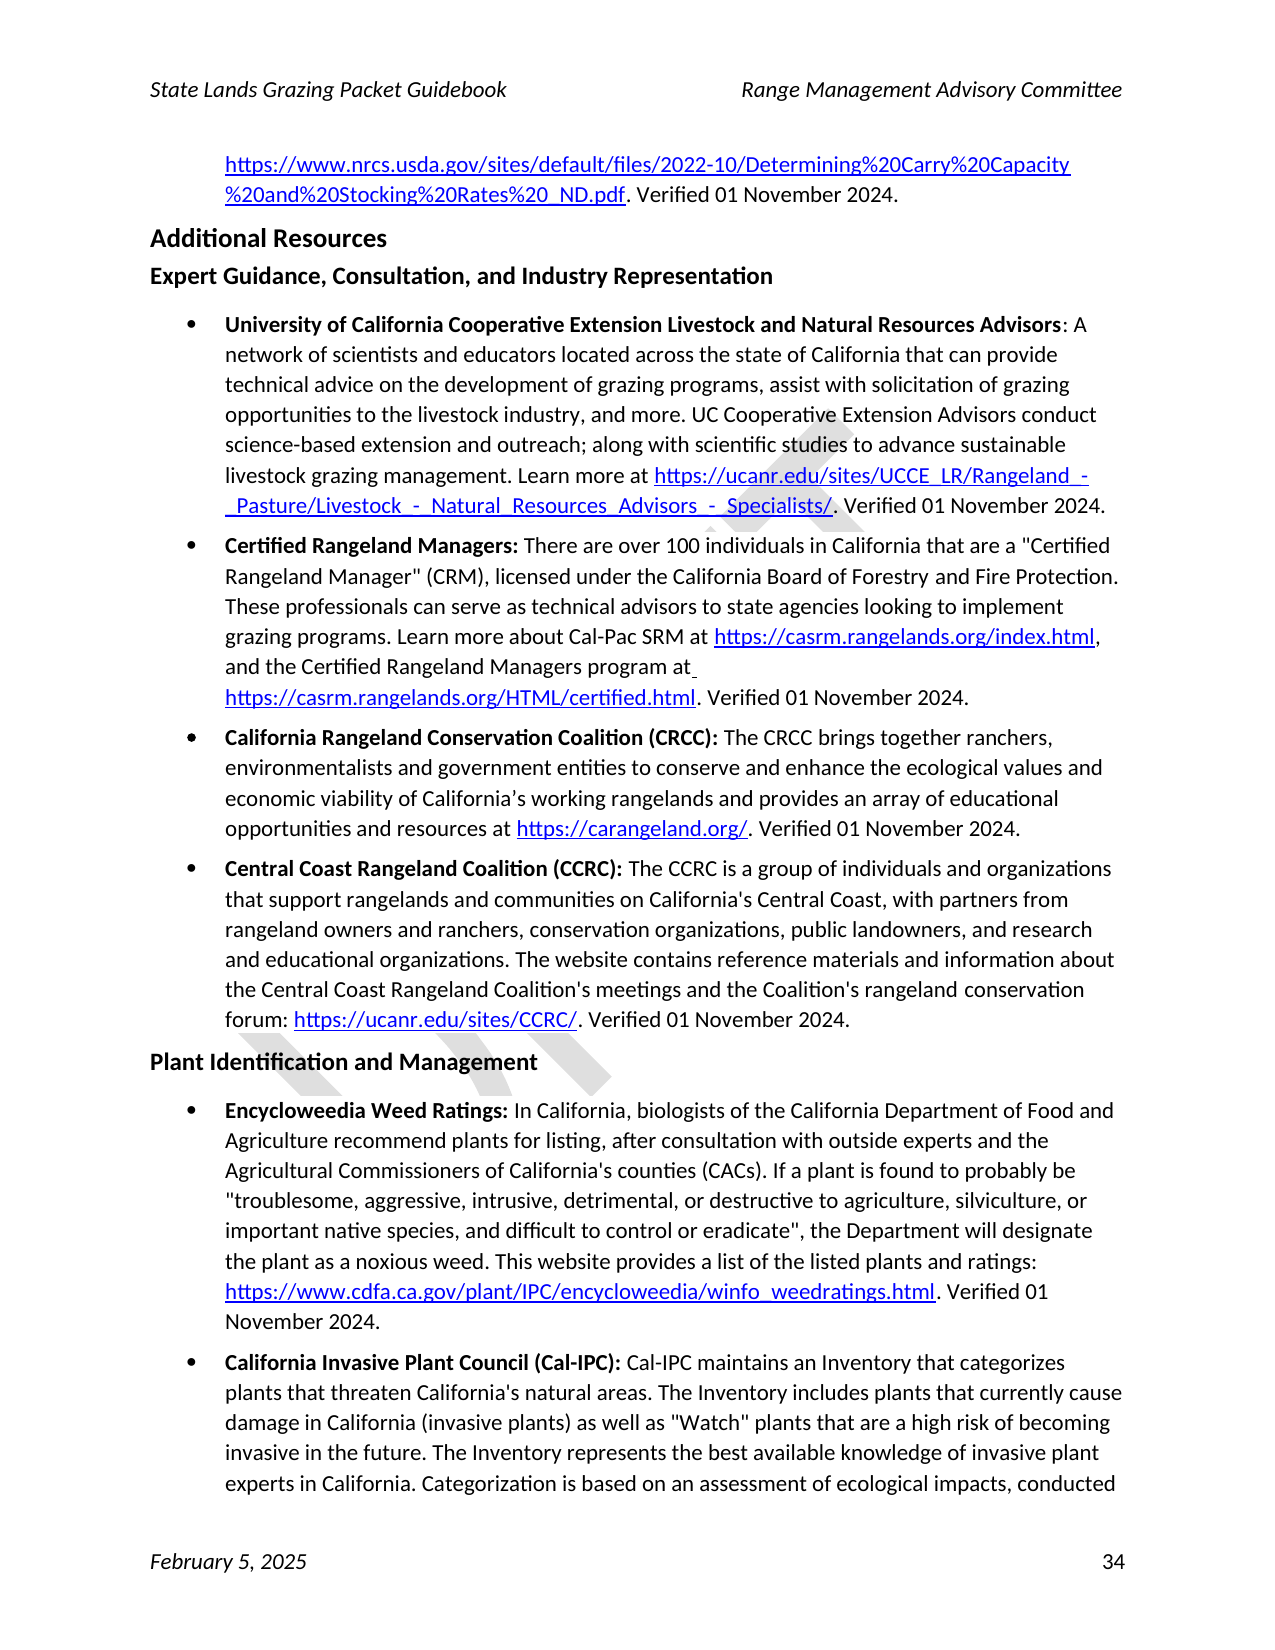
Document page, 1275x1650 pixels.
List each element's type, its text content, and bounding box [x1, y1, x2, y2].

subtitle Additional Resources [150, 221, 1125, 254]
list University of California Cooperative Extension Livestock and Natural Resources Advisors: A network of scientists and educators located across the state of California that can provide technical advice on the development of grazing programs, assist with solicitation of grazing opportunities to the livestock industry, and more. UC Cooperative Extension Advisors conduct science-based extension and outreach; along with scientific studies to advance sustainable livestock grazing management. Learn more at https://ucanr.edu/sites/UCCE_LR/Rangeland_-_Pasture/Livestock_-_Natural_Resources_Advisors_-_Specialists/. Verified 01 November 2024. [187, 310, 1125, 519]
subtitle Plant Identification and Management [150, 1046, 1125, 1077]
list Certified Rangeland Managers: There are over 100 individuals in California that are a "Certified Rangeland Manager" (CRM), licensed under the California Board of Forestry and Fire Protection. These professionals can serve as technical advisors to state agencies looking to implement grazing programs. Learn more about Cal-Pac SRM at https://casrm.rangelands.org/index.html, and the Certified Rangeland Managers program at https://casrm.rangelands.org/HTML/certified.html. Verified 01 November 2024. [187, 532, 1125, 711]
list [187, 1348, 1125, 1497]
list Encycloweedia Weed Ratings: In California, biologists of the California Department of Food and Agriculture recommend plants for listing, after consultation with outside experts and the Agricultural Commissioners of California's counties (CACs). If a plant is found to probably be "troublesome, aggressive, intrusive, detrimental, or destructive to agriculture, silviculture, or important native species, and difficult to control or eradicate", the Department will designate the plant as a noxious weed. This website provides a list of the listed plants and ratings: https://www.cdfa.ca.gov/plant/IPC/encycloweedia/winfo_weedratings.html. Verified 01 November 2024. [187, 1096, 1125, 1335]
list California Rangeland Conservation Coalition (CRCC): The CRCC brings together ranchers, environmentalists and government entities to conserve and enhance the ecological values and economic viability of California’s working rangelands and provides an array of educational opportunities and resources at https://carangeland.org/. Verified 01 November 2024. [187, 723, 1125, 842]
subtitle Expert Guidance, Consultation, and Industry Representation [150, 260, 1125, 291]
list Central Coast Rangeland Coalition (CCRC): The CCRC is a group of individuals and organizations that support rangelands and communities on California's Central Coast, with partners from rangeland owners and ranchers, conservation organizations, public landowners, and research and educational organizations. The website contains reference materials and information about the Central Coast Rangeland Coalition's meetings and the Coalition's rangeland conservation forum: https://ucanr.edu/sites/CCRC/. Verified 01 November 2024. [187, 854, 1125, 1033]
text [225, 150, 1125, 208]
